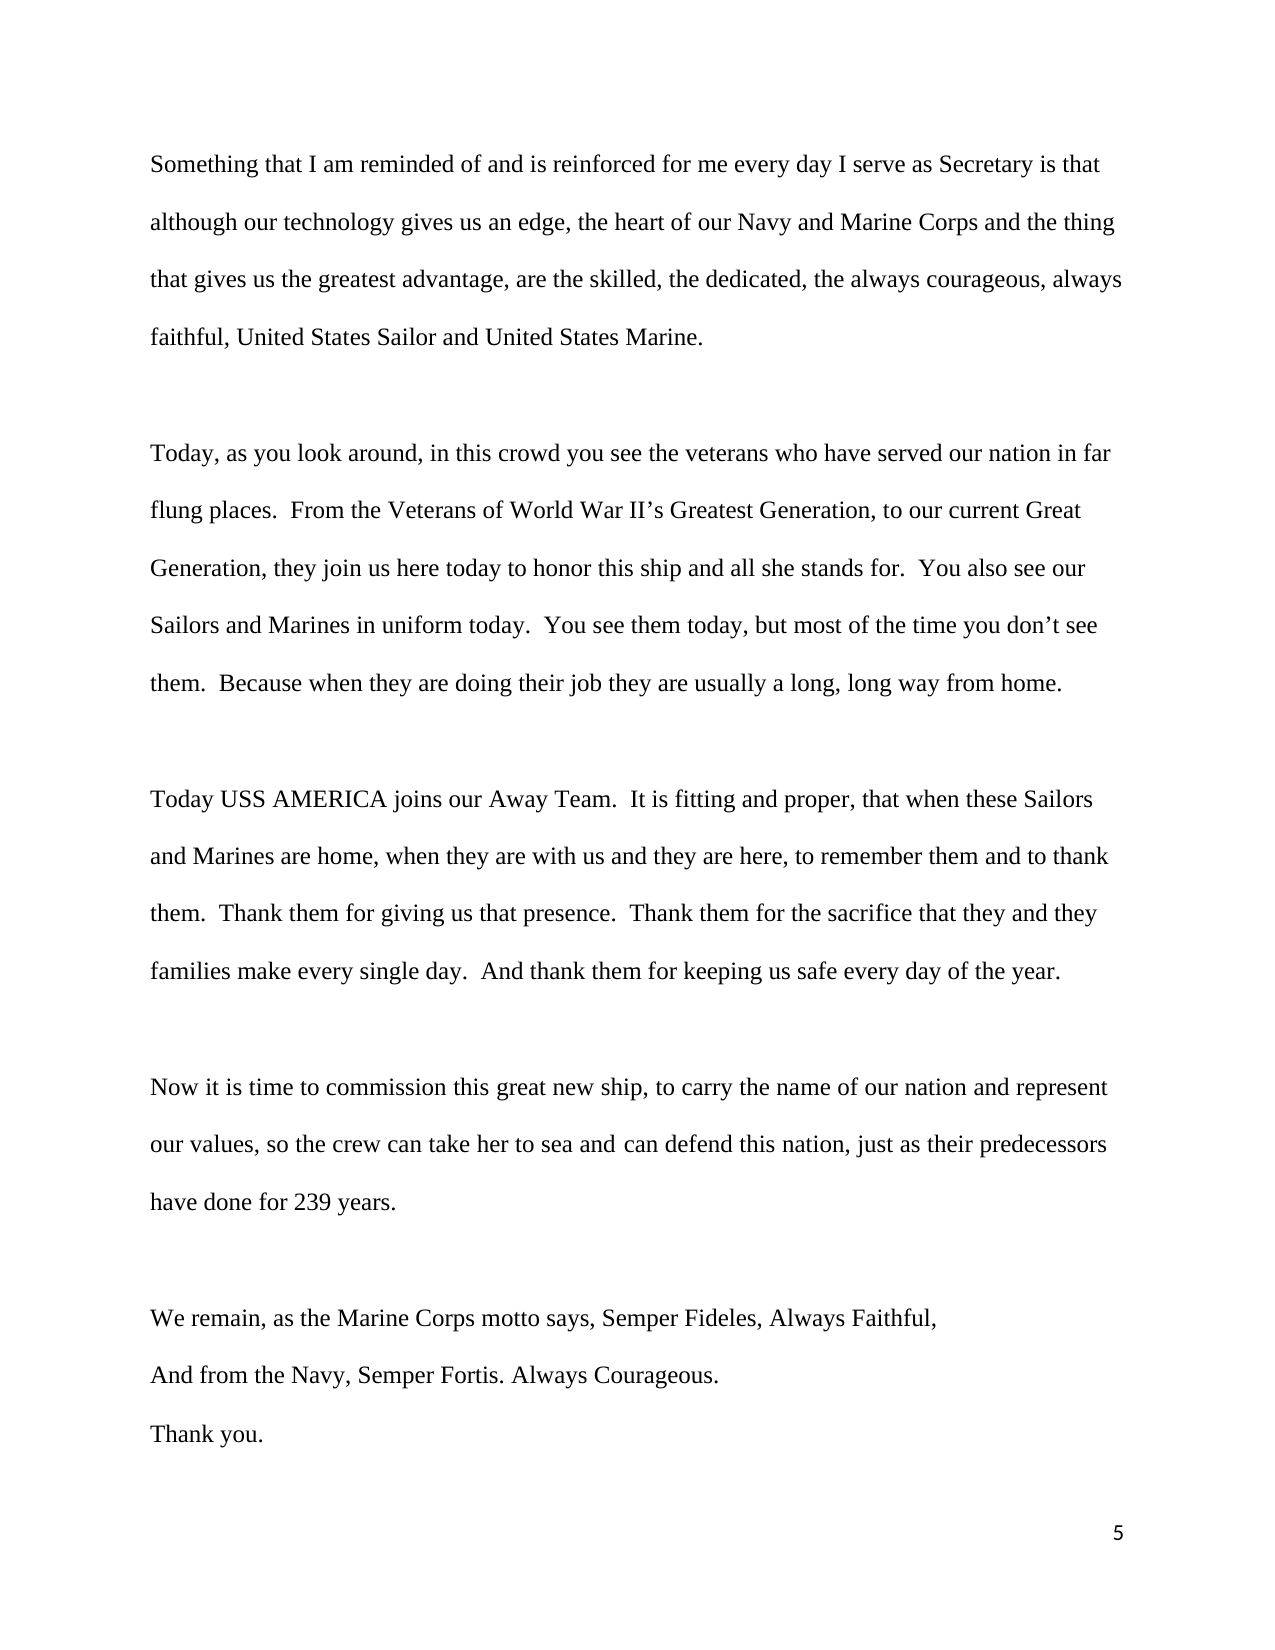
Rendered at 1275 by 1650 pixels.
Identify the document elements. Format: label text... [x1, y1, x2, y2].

text Today, as you look around, in this crowd you see the veterans who have served our nation in far flung places. From the Veterans of World War II’s Greatest Generation, to our current Great Generation, they join us here today to honor this ship and all she stands for. You also see our Sailors and Marines in uniform today. You see them today, but most of the time you don’t see them. Because when they are doing their job they are usually a long, long way from home. [150, 438, 1118, 697]
text Thank you. [150, 1419, 1137, 1447]
text Something that I am reminded of and is reinforced for me every day I serve as Secretary is that although our technology gives us an edge, the heart of our Navy and Marine Corps and the thing that gives us the greatest advantage, are the skilled, the dedicated, the always courageous, always faithful, United States Sailor and United States Marine. [150, 149, 1128, 351]
text We remain, as the Marine Corps motto says, Semper Fideles, Always Faithful, And from the Navy, Semper Fortis. Always Courageous. [150, 1303, 943, 1389]
text Now it is time to commission this great new ship, to carry the name of our nation and represent our values, so the crew can take her to sea and can defend this nation, just as their predecessors have done for 239 years. [150, 1072, 1108, 1215]
text Today USS AMERICA joins our Away Team. It is fitting and proper, that when these Sailors and Marines are home, when they are with us and they are here, to remember them and to thank them. Thank them for giving us that presence. Thank them for the sacrifice that they and they families make every single day. And thank them for keeping us safe every day of the year. [150, 784, 1114, 984]
